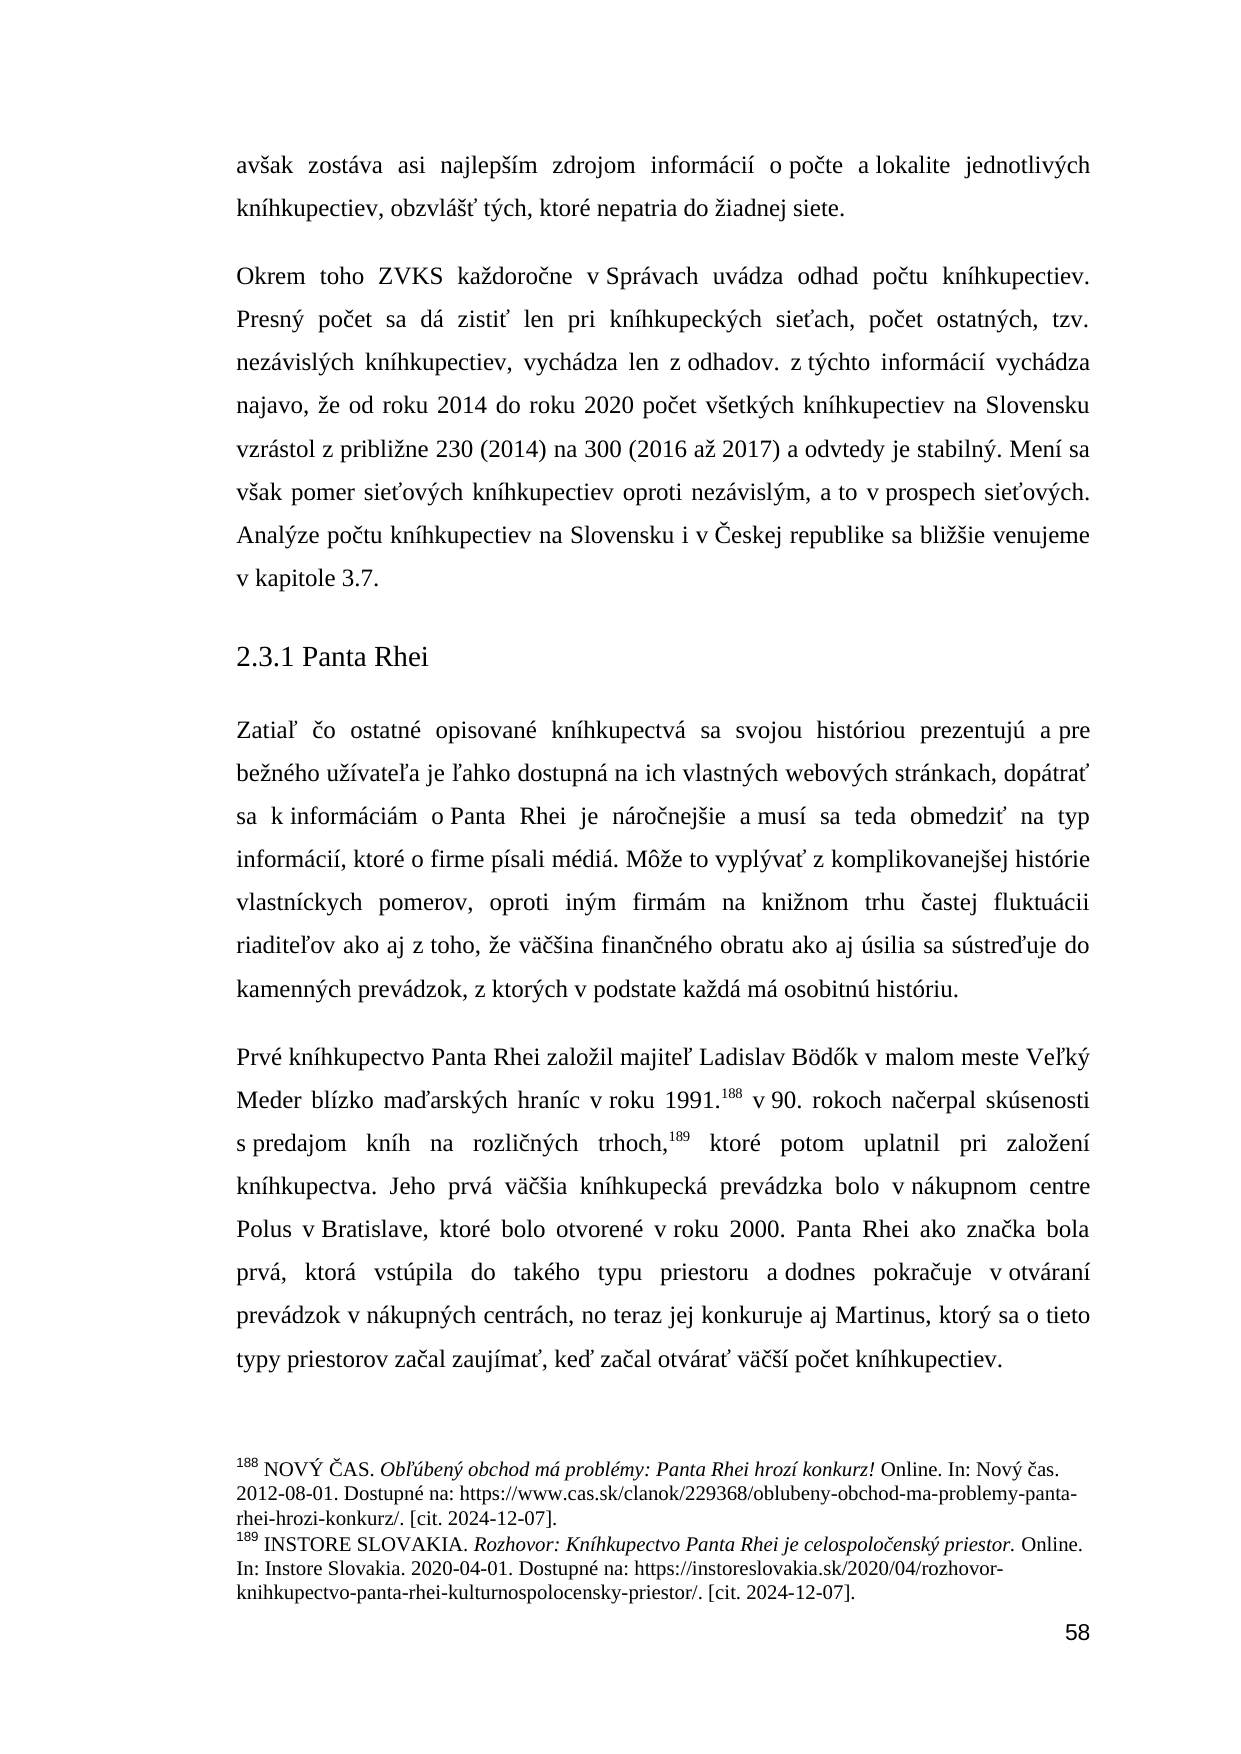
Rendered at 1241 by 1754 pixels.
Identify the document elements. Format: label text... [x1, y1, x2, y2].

text Zatiaľ čo ostatné opisované kníhkupectvá sa svojou históriou prezentujú a pre bežného užívateľa je ľahko dostupná na ich vlastných webových stránkach, dopátrať sa k informáciám o Panta Rhei je náročnejšie a musí sa teda obmedziť na typ informácií, ktoré o firme písali médiá. Môže to vyplývať z komplikovanejšej histórie vlastníckych pomerov, oproti iným firmám na knižnom trhu častej fluktuácii riaditeľov ako aj z toho, že väčšina finančného obratu ako aj úsilia sa sústreďuje do kamenných prevádzok, z ktorých v podstate každá má osobitnú históriu. [236, 715, 1090, 1002]
text Okrem toho ZVKS každoročne v Správach uvádza odhad počtu kníhkupectiev. Presný počet sa dá zistiť len pri kníhkupeckých sieťach, počet ostatných, tzv. nezávislých kníhkupectiev, vychádza len z odhadov. z týchto informácií vychádza najavo, že od roku 2014 do roku 2020 počet všetkých kníhkupectiev na Slovensku vzrástol z približne 230 (2014) na 300 (2016 až 2017) a odvtedy je stabilný. Mení sa však pomer sieťových kníhkupectiev oproti nezávislým, a to v prospech sieťových. Analýze počtu kníhkupectiev na Slovensku i v Českej republike sa bližšie venujeme v kapitole 3.7. [236, 261, 1090, 592]
text Prvé kníhkupectvo Panta Rhei založil majiteľ Ladislav Bödők v malom meste Veľký Meder blízko maďarských hraníc v roku 1991. v 90. rokoch načerpal skúsenosti s predajom kníh na rozličných trhoch, ktoré potom uplatnil pri založení kníhkupectva. Jeho prvá väčšia kníhkupecká prevádzka bolo v nákupnom centre Polus v Bratislave, ktoré bolo otvorené v roku 2000. Panta Rhei ako značka bola prvá, ktorá vstúpila do takého typu priestoru a dodnes pokračuje v otváraní prevádzok v nákupných centrách, no teraz jej konkuruje aj Martinus, ktorý sa o tieto typy priestorov začal zaujímať, keď začal otvárať väčší počet kníhkupectiev. [236, 1042, 1090, 1372]
subtitle 2.3.1 Panta Rhei [236, 639, 1090, 673]
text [236, 150, 1090, 222]
